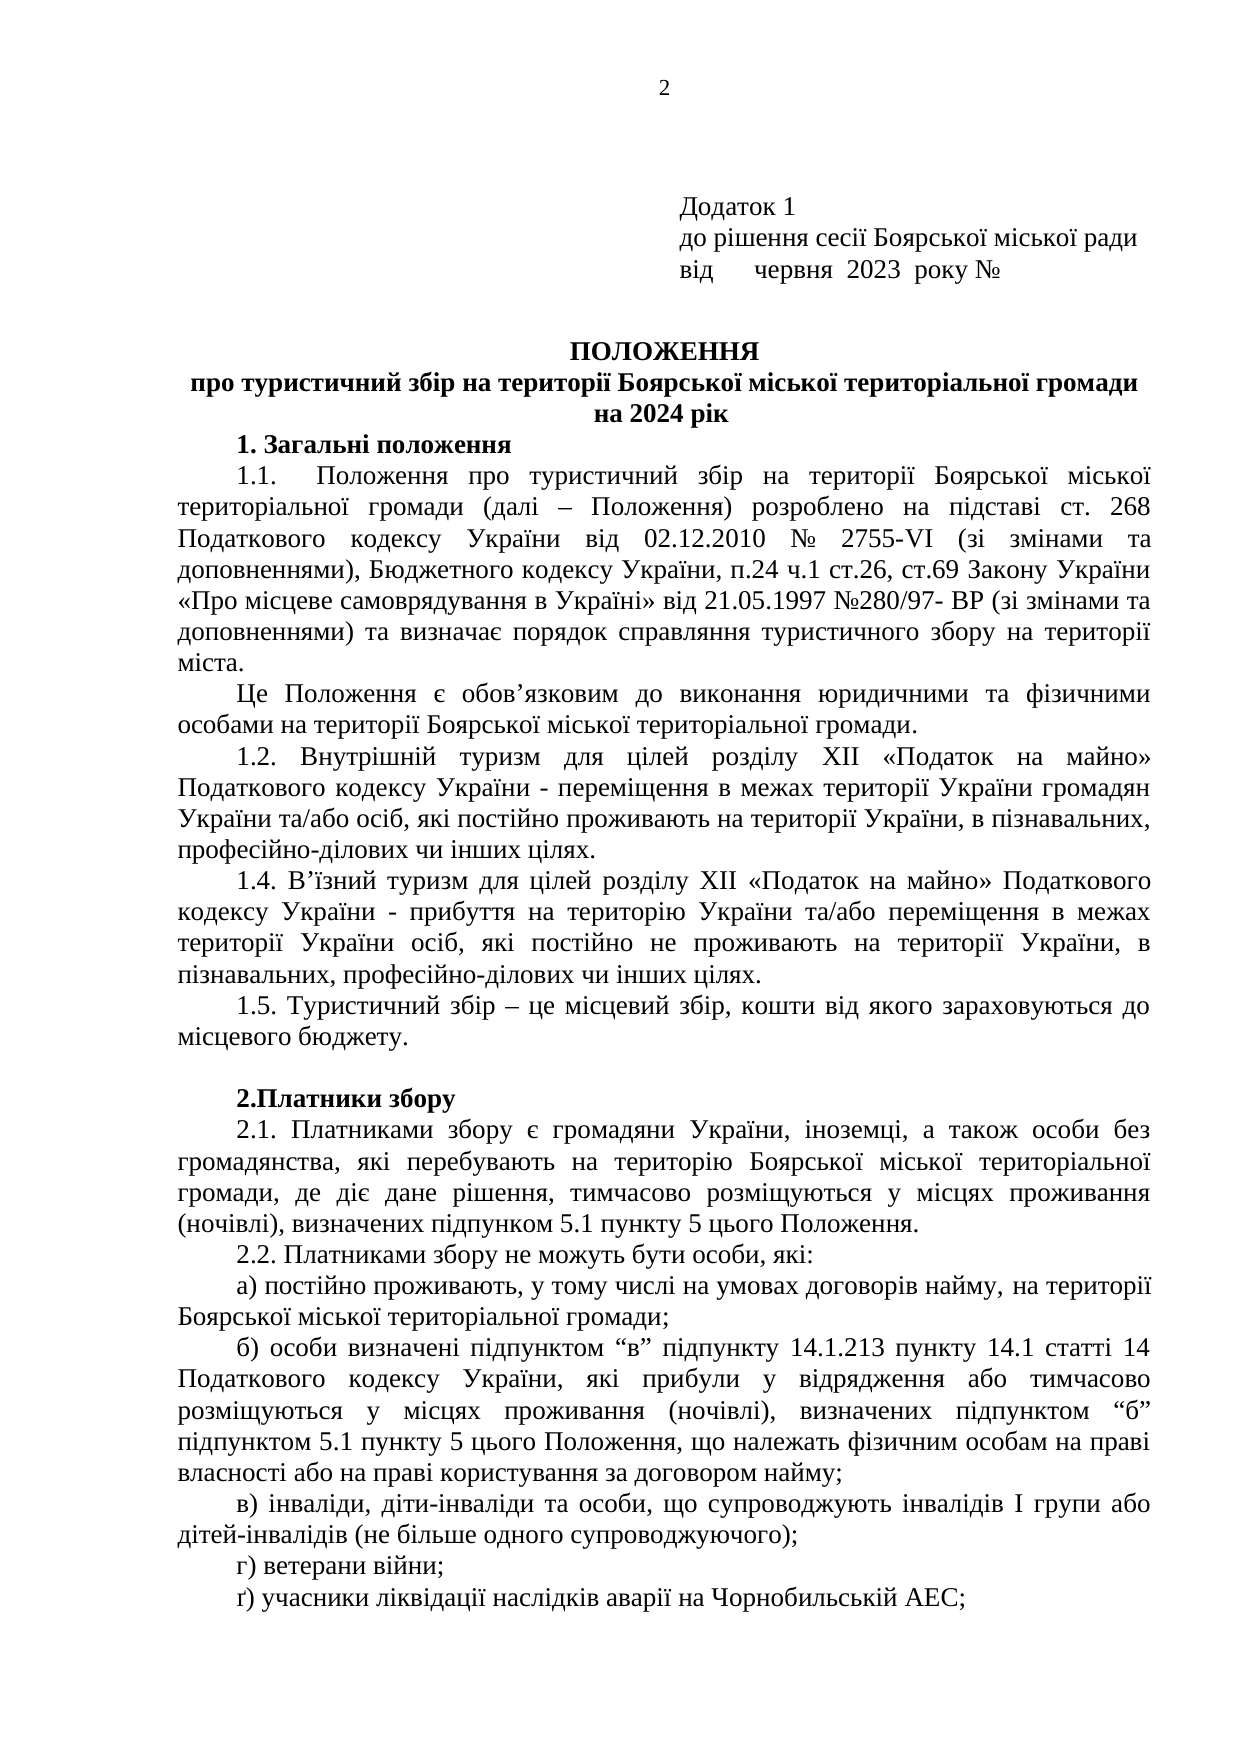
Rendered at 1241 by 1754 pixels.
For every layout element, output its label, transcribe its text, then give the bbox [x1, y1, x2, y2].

text від червня 2023 року № [679, 253, 1152, 284]
list 1. Загальні положення [177, 428, 1152, 459]
text г) ветерани війни; [177, 1549, 1152, 1581]
text на 2024 рік [177, 397, 1152, 428]
text а) постійно проживають, у тому числі на умовах договорів найму, на території Боярської міської територіальної громади; [177, 1269, 1152, 1331]
text ПОЛОЖЕННЯ [177, 335, 1152, 366]
text 1.4. В’їзний туризм для цілей розділу XII «Податок на майно» Податкового кодексу України - прибуття на територію України та/або переміщення в межах території України осіб, які постійно не проживають на території України, в пізнавальних, професійно-ділових чи інших цілях. [177, 864, 1152, 989]
text 1.2. Внутрішній туризм для цілей розділу XII «Податок на майно» Податкового кодексу України - переміщення в межах території України громадян України та/або осіб, які постійно проживають на території України, в пізнавальних, професійно-ділових чи інших цілях. [177, 740, 1152, 864]
text 2.Платники збору [177, 1082, 1152, 1113]
text б) особи визначені підпунктом “в” підпункту 14.1.213 пункту 14.1 статті 14 Податкового кодексу України, які прибули у відрядження або тимчасово розміщуються у місцях проживання (ночівлі), визначених підпунктом “б” підпунктом 5.1 пункту 5 цього Положення, що належать фізичним особам на праві власності або на праві користування за договором найму; [177, 1331, 1152, 1487]
text 1.5. Туристичний збір – це місцевий збір, кошти від якого зараховуються до місцевого бюджету. [177, 989, 1152, 1051]
text в) інваліди, діти-інваліди та особи, що супроводжують інвалідів I групи або дітей-інвалідів (не більше одного супроводжуючого); [177, 1487, 1152, 1549]
text до рішення сесії Боярської міської ради [679, 222, 1152, 253]
text 2.1. Платниками збору є громадяни України, іноземці, а також особи без громадянства, які перебувають на територію Боярської міської територіальної громади, де діє дане рішення, тимчасово розміщуються у місцях проживання (ночівлі), визначених підпунком 5.1 пункту 5 цього Положення. [177, 1113, 1152, 1238]
text про туристичний збір на території Боярської міської територіальної громади [177, 366, 1152, 397]
text Це Положення є обов’язковим до виконання юридичними та фізичними особами на території Боярської міської територіальної громади. [177, 677, 1152, 740]
text Додаток 1 [679, 190, 1152, 222]
text 1.1. Положення про туристичний збір на території Боярської міської територіальної громади (далі – Положення) розроблено на підставі ст. 268 Податкового кодексу України від 02.12.2010 № 2755-VI (зі змінами та доповненнями), Бюджетного кодексу України, п.24 ч.1 ст.26, ст.69 Закону України «Про місцеве самоврядування в Україні» від 21.05.1997 №280/97- ВР (зі змінами та доповненнями) та визначає порядок справляння туристичного збору на території міста. [177, 459, 1152, 677]
text ґ) учасники ліквідації наслідків аварії на Чорнобильській АЕС; [177, 1581, 1152, 1612]
text 2.2. Платниками збору не можуть бути особи, які: [177, 1238, 1152, 1269]
